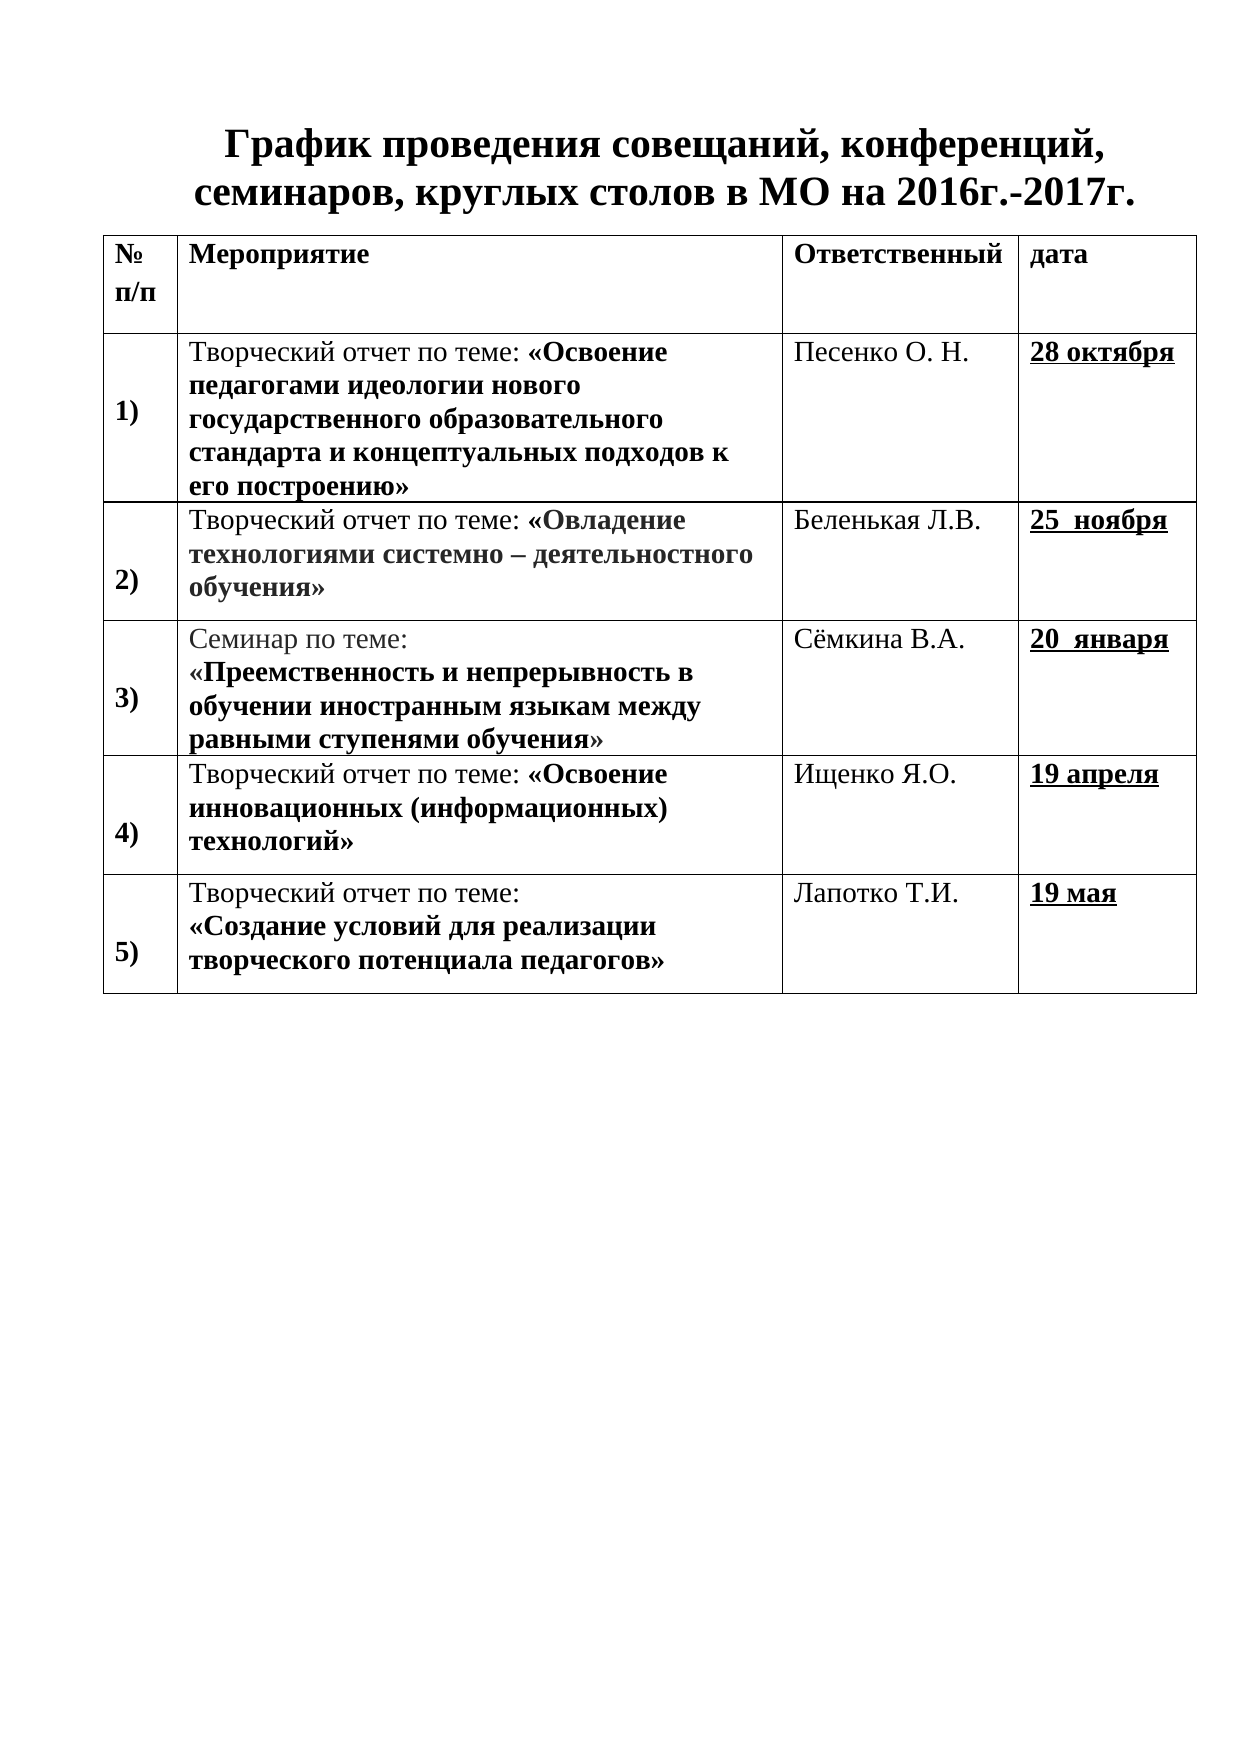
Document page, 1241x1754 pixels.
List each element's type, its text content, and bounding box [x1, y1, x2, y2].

table_cell Семинар по теме: «Преемственность и непрерывность в обучении иностранным языкам между равными ступенями обучения» [178, 621, 782, 755]
table_cell 1) [104, 334, 177, 501]
table_cell Ищенко Я.О. [783, 756, 1018, 874]
table_header Мероприятие [178, 236, 782, 333]
table_cell 4) [104, 756, 177, 874]
table_cell 5) [104, 875, 177, 992]
table_cell Лапотко Т.И. [783, 875, 1018, 992]
table_cell Творческий отчет по теме: «Освоение инновационных (информационных) технологий» [178, 756, 782, 874]
table_cell 20 января [1019, 621, 1196, 755]
table_header № п/п [104, 236, 177, 333]
table_cell Песенко О. Н. [783, 334, 1018, 501]
table_cell Беленькая Л.В. [783, 503, 1018, 620]
text График проведения совещаний, конференций, семинаров, круглых столов в МО на 2016г.-2017г. [177, 118, 1152, 214]
table_header Ответственный [783, 236, 1018, 333]
table_cell Сёмкина В.А. [783, 621, 1018, 755]
table_cell Творческий отчет по теме: «Создание условий для реализации творческого потенциала педагогов» [178, 875, 782, 992]
table_cell 3) [104, 621, 177, 755]
table_cell 28 октября [1019, 334, 1196, 501]
table_cell 19 апреля [1019, 756, 1196, 874]
table_cell 19 мая [1019, 875, 1196, 992]
table_header дата [1019, 236, 1196, 333]
table_cell 25 ноября [1019, 503, 1196, 620]
table_cell 2) [104, 503, 177, 620]
table_cell Творческий отчет по теме: «Освоение педагогами идеологии нового государственного образовательного стандарта и концептуальных подходов к его построению» [178, 334, 542, 501]
table_cell Творческий отчет по теме: «Освоение педагогами идеологии нового государственного образовательного стандарта и концептуальных подходов к его построению» [395, 334, 782, 501]
table_cell Творческий отчет по теме: «Овладение технологиями системно – деятельностного обучения» [178, 503, 782, 620]
